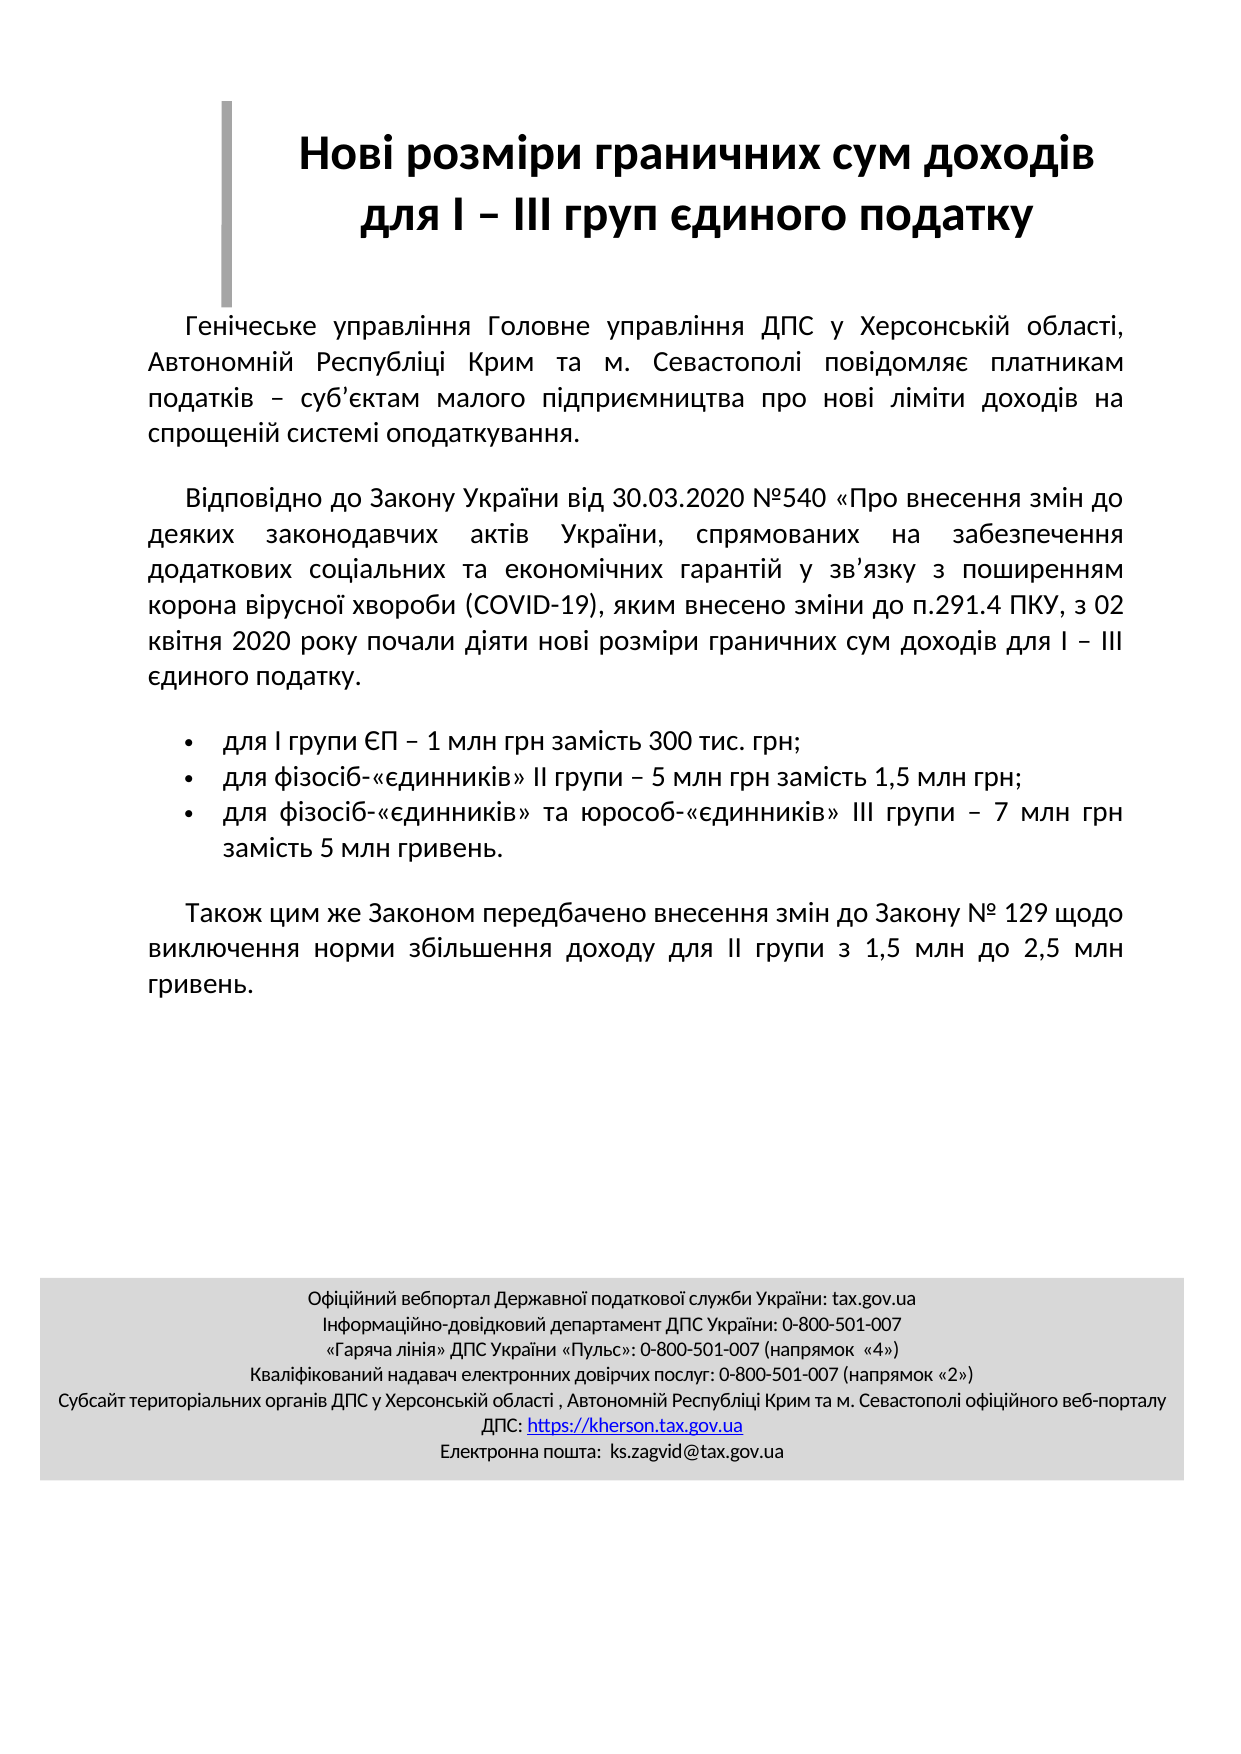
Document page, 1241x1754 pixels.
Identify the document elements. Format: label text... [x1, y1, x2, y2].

list для фізосіб-«єдинників» та юрособ-«єдинників» ІІІ групи – 7 млн грн замість 5 млн гривень. [185, 793, 1125, 864]
list для фізосіб-«єдинників» ІІ групи – 5 млн грн замість 1,5 млн грн; [185, 758, 1125, 793]
list для І групи ЄП – 1 млн грн замість 300 тис. грн; [185, 722, 1125, 758]
text Відповідно до Закону України від 30.03.2020 №540 «Про внесення змін до деяких законодавчих актів України, спрямованих на забезпечення додаткових соціальних та економічних гарантій у зв’язку з поширенням корона вірусної хвороби (COVID-19), яким внесено зміни до п.291.4 ПКУ, з 02 квітня 2020 року почали діяти нові розміри граничних сум доходів для I – III єдиного податку. [148, 479, 1125, 693]
text Також цим же Законом передбачено внесення змін до Закону № 129 щодо виключення норми збільшення доходу для ІІ групи з 1,5 млн до 2,5 млн гривень. [148, 894, 1125, 1001]
text Генічеське управління Головне управління ДПС у Херсонській області, Автономній Республіці Крим та м. Севастополі повідомляє платникам податків – суб’єктам малого підприємництва про нові ліміти доходів на спрощеній системі оподаткування. [148, 307, 1125, 450]
